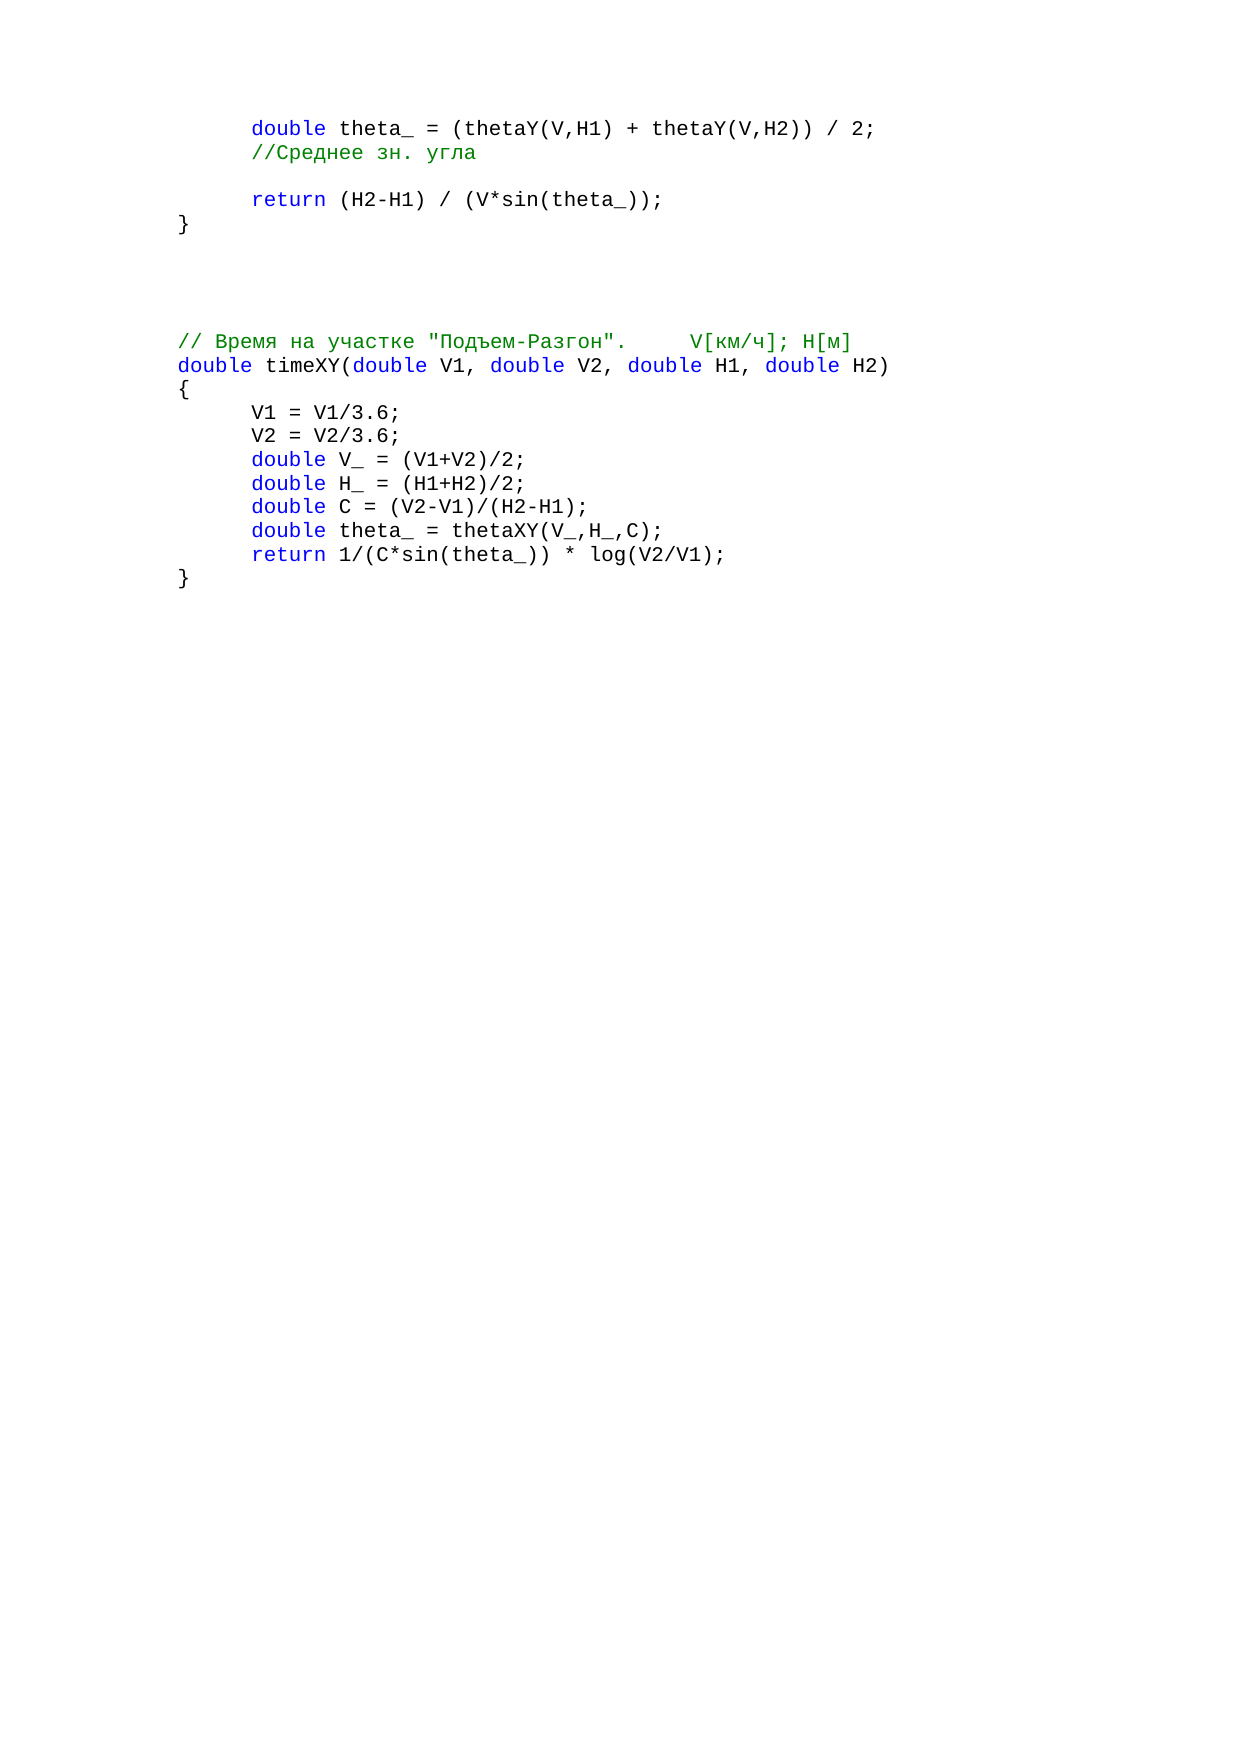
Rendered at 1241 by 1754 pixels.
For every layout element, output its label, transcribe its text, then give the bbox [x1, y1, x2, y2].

text double theta_ = thetaXY(V_,H_,C); [177, 520, 1152, 544]
text V2 = V2/3.6; [177, 426, 1152, 449]
text double C = (V2-V1)/(H2-H1); [177, 496, 1152, 520]
text V1 = V1/3.6; [177, 402, 1152, 426]
text } [177, 213, 1152, 236]
text { [177, 378, 1152, 402]
text return (H2-H1) / (V*sin(theta_)); [177, 189, 1152, 213]
text double V_ = (V1+V2)/2; [177, 449, 1152, 473]
list } [177, 567, 1152, 591]
text return 1/(C*sin(theta_)) * log(V2/V1); [177, 544, 1152, 567]
text double H_ = (H1+H2)/2; [177, 473, 1152, 496]
text double timeXY(double V1, double V2, double H1, double H2) [177, 354, 1152, 378]
text //Среднее зн. угла [177, 142, 1152, 165]
text // Время на участке "Подъем-Разгон". V[км/ч]; H[м] [177, 331, 1152, 354]
text double theta_ = (thetaY(V,H1) + thetaY(V,H2)) / 2; [177, 118, 1152, 142]
